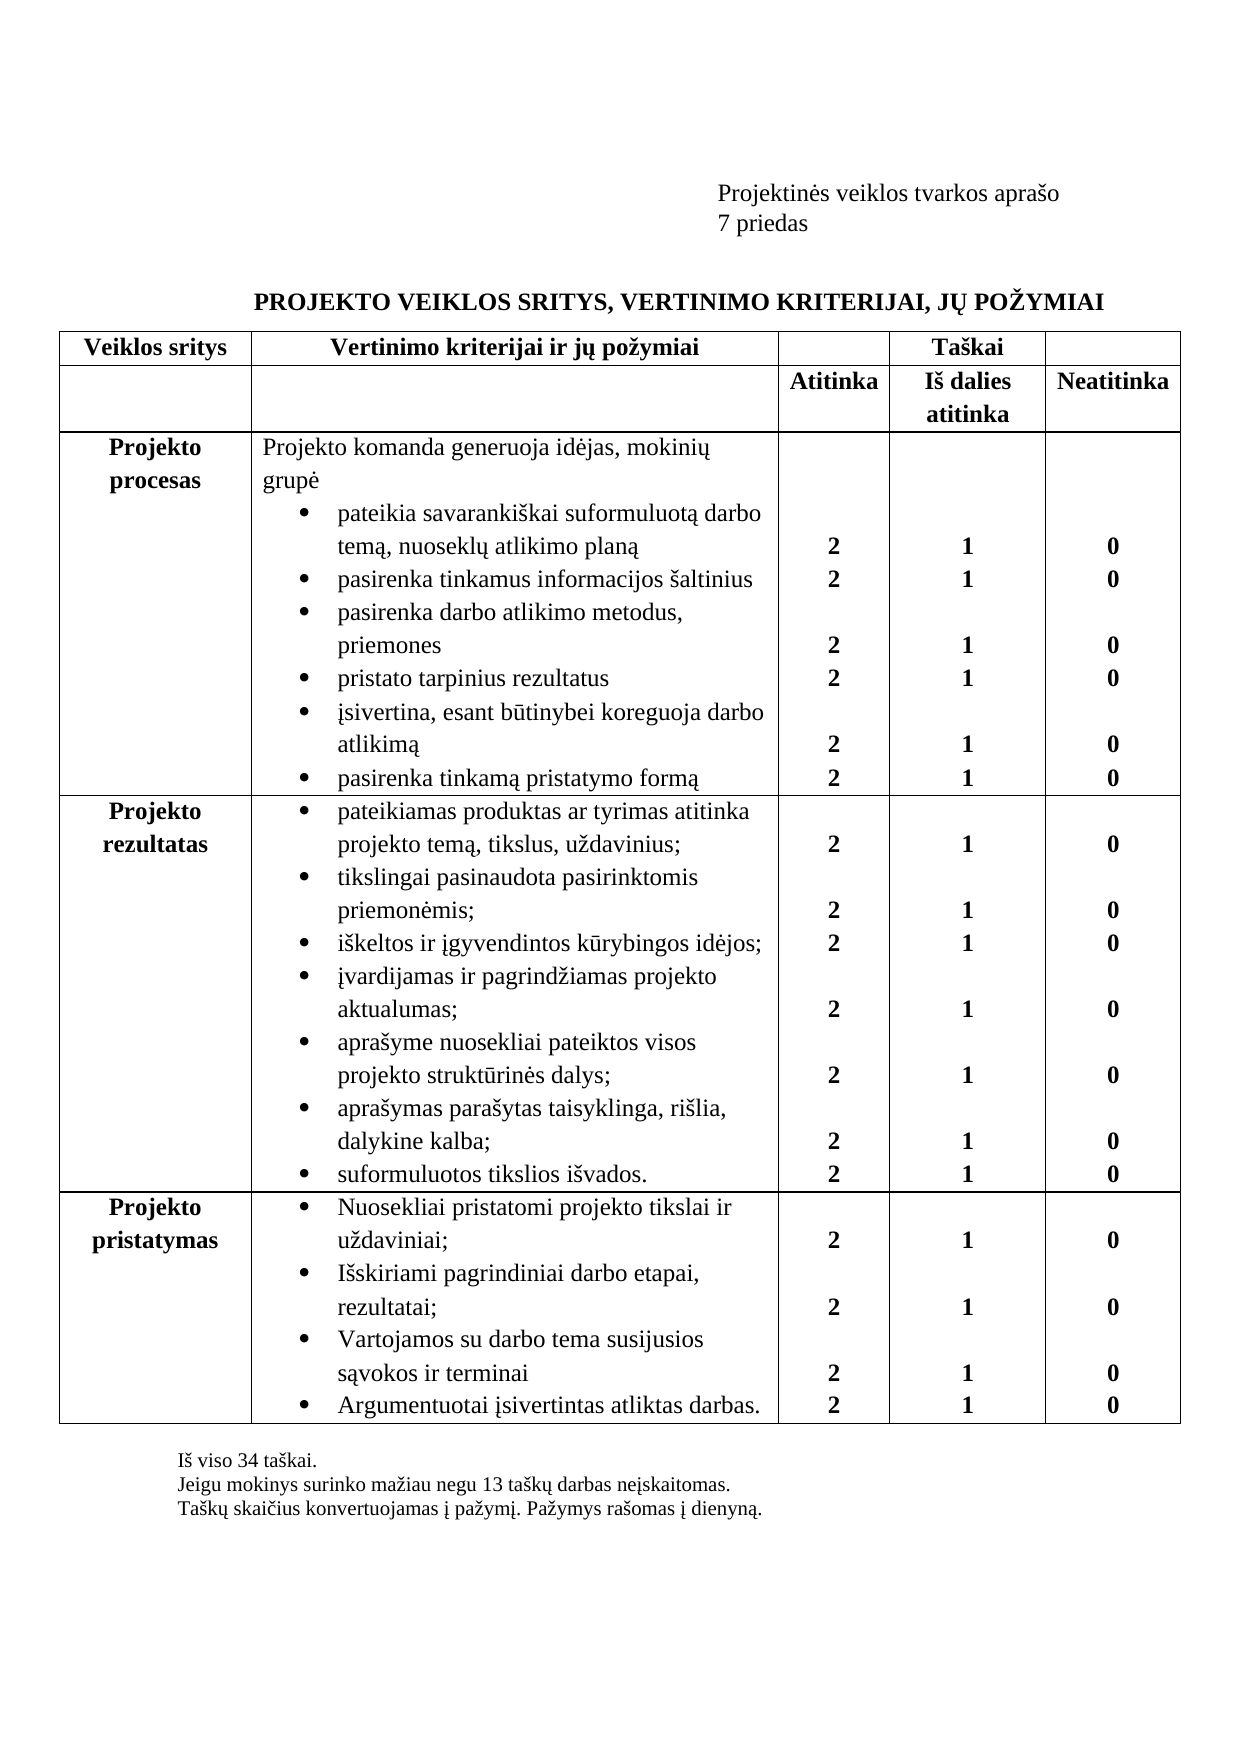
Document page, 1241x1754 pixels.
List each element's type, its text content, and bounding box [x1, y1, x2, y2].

table_cell Nuosekliai pristatomi projekto tikslai ir uždaviniai; Išskiriami pagrindiniai darbo etapai, rezultatai; Vartojamos su darbo tema susijusios sąvokos ir terminai Argumentuotai įsivertintas atliktas darbas. [252, 1193, 778, 1423]
table_cell Projekto rezultatas [60, 796, 251, 1191]
table_cell 2 2 2 2 2 2 2 [779, 796, 889, 1191]
table_cell 1 1 1 1 [890, 1193, 1045, 1423]
table_header Vertinimo kriterijai ir jų požymiai [252, 332, 778, 365]
text Jeigu mokinys surinko mažiau negu 13 taškų darbas neįskaitomas. [177, 1472, 1181, 1496]
table_cell Atitinka [779, 366, 889, 431]
table_header [779, 332, 889, 365]
table_cell Iš dalies atitinka [890, 366, 1045, 431]
text 7 priedas [582, 207, 1181, 237]
table_cell Projekto procesas [60, 433, 251, 795]
table_cell [252, 366, 778, 431]
table_cell 2 2 2 2 2 2 [779, 433, 889, 795]
text PROJEKTO VEIKLOS SRITYS, VERTINIMO KRITERIJAI, JŲ POŽYMIAI [177, 286, 1181, 316]
table_cell 1 1 1 1 1 1 [890, 433, 1045, 795]
text Projektinės veiklos tvarkos aprašo [582, 177, 1181, 207]
text Iš viso 34 taškai. [177, 1448, 1181, 1472]
table_cell 1 1 1 1 1 1 1 [890, 796, 1045, 1191]
table_header [1046, 332, 1180, 365]
table_cell 2 2 2 2 [779, 1193, 889, 1423]
table_cell Projekto komanda generuoja idėjas, mokinių grupė pateikia savarankiškai suformuluotą darbo temą, nuoseklų atlikimo planą pasirenka tinkamus informacijos šaltinius pasirenka darbo atlikimo metodus, priemones pristato tarpinius rezultatus įsivertina, esant būtinybei koreguoja darbo atlikimą pasirenka tinkamą pristatymo formą [252, 433, 778, 795]
table_cell pateikiamas produktas ar tyrimas atitinka projekto temą, tikslus, uždavinius; tikslingai pasinaudota pasirinktomis priemonėmis; iškeltos ir įgyvendintos kūrybingos idėjos; įvardijamas ir pagrindžiamas projekto aktualumas; aprašyme nuosekliai pateiktos visos projekto struktūrinės dalys; aprašymas parašytas taisyklinga, rišlia, dalykine kalba; suformuluotos tikslios išvados. [252, 796, 778, 1191]
table_cell 0 0 0 0 0 0 0 [1046, 796, 1180, 1191]
text Taškų skaičius konvertuojamas į pažymį. Pažymys rašomas į dienyną. [177, 1496, 1181, 1520]
table_cell [60, 366, 251, 431]
table_cell 0 0 0 0 [1046, 1193, 1180, 1423]
table_cell Neatitinka [1046, 366, 1180, 431]
table_header Taškai [890, 332, 1045, 365]
table_cell Projekto pristatymas [60, 1193, 251, 1423]
table_cell 0 0 0 0 0 0 [1046, 433, 1180, 795]
table_header Veiklos sritys [60, 332, 251, 365]
